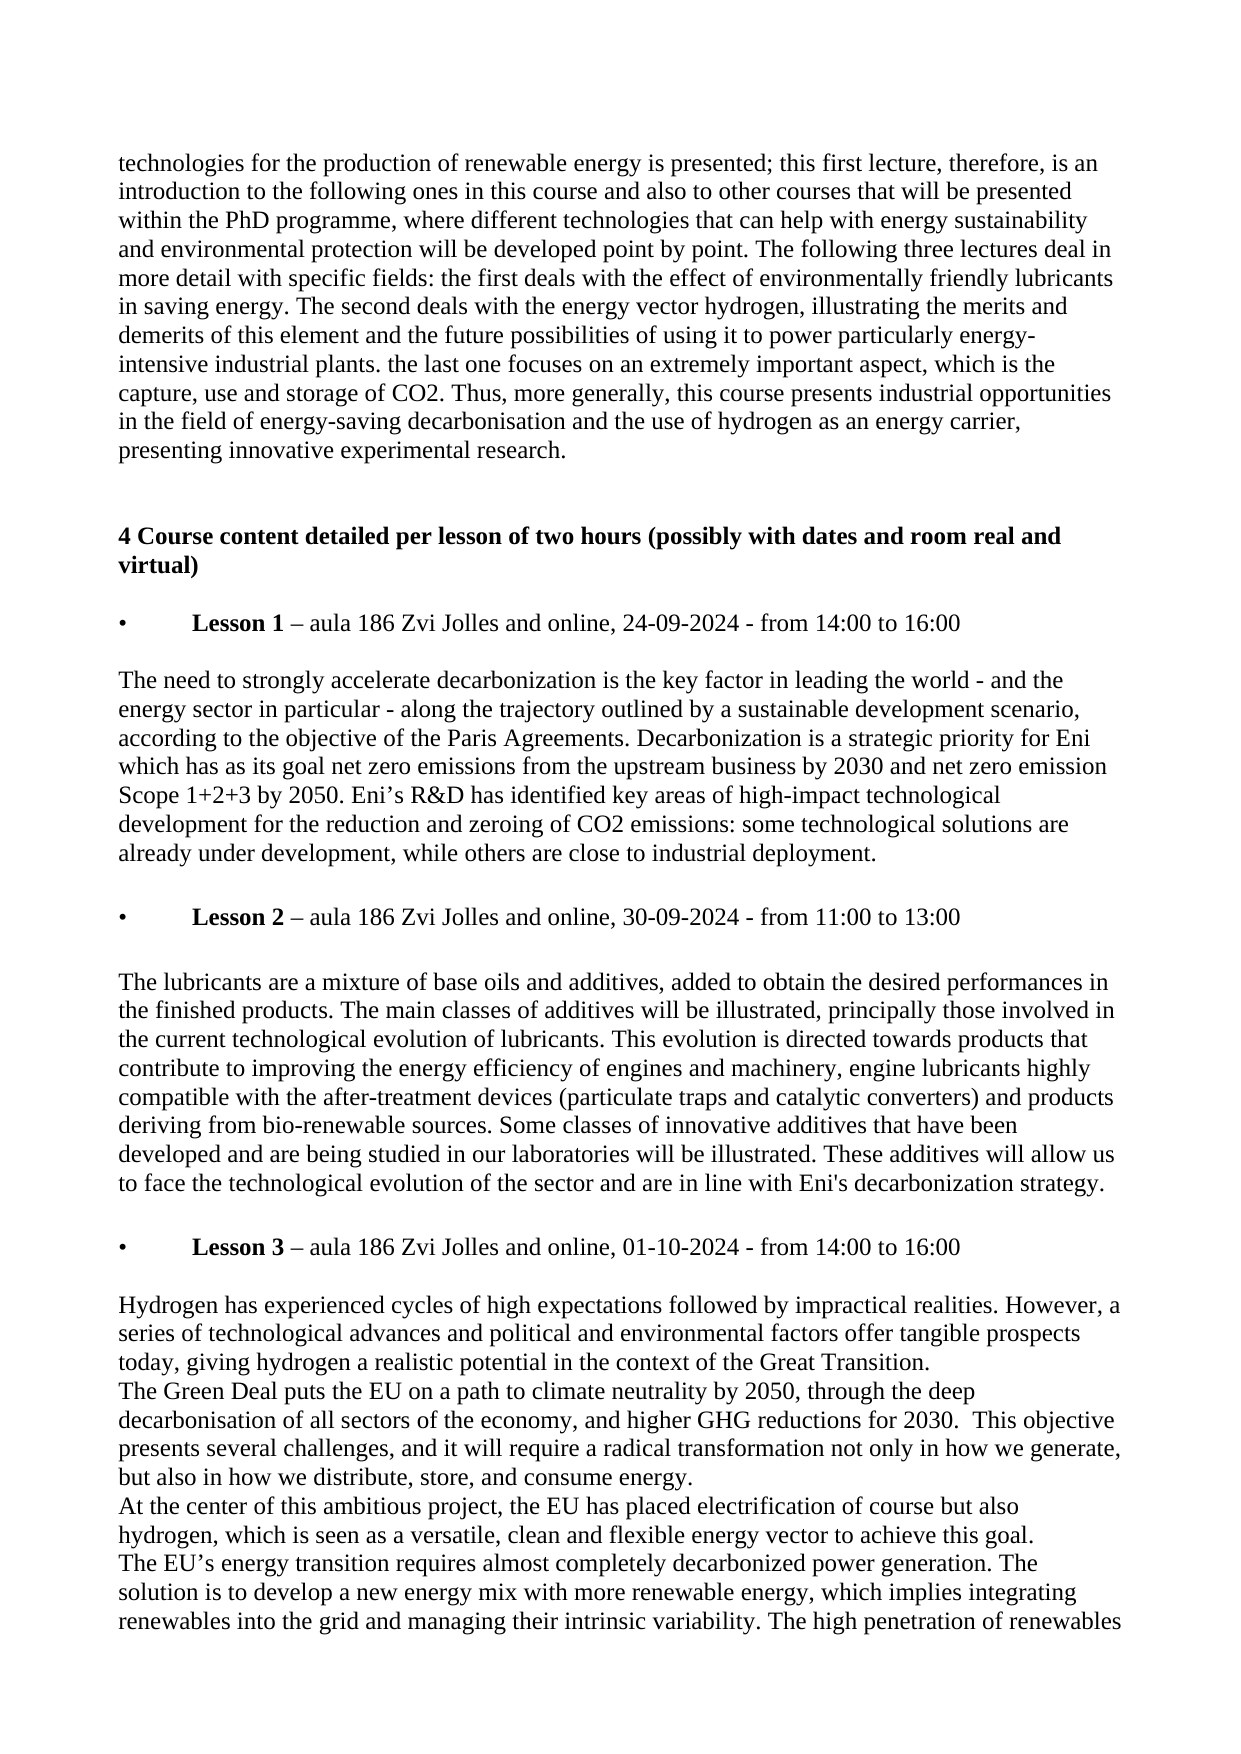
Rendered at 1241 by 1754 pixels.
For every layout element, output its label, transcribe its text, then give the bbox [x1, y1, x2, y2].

text At the center of this ambitious project, the EU has placed electrification of course but also hydrogen, which is seen as a versatile, clean and flexible energy vector to achieve this goal. [118, 1491, 1122, 1548]
text 4 Course content detailed per lesson of two hours (possibly with dates and room real and virtual) [118, 521, 1122, 579]
text The lubricants are a mixture of base oils and additives, added to obtain the desired performances in the finished products. The main classes of additives will be illustrated, principally those involved in the current technological evolution of lubricants. This evolution is directed towards products that contribute to improving the energy efficiency of engines and machinery, engine lubricants highly compatible with the after-treatment devices (particulate traps and catalytic converters) and products deriving from bio-renewable sources. Some classes of innovative additives that have been developed and are being studied in our laboratories will be illustrated. These additives will allow us to face the technological evolution of the sector and are in line with Eni's decarbonization strategy. [118, 967, 1122, 1197]
list Lesson 1 – aula 186 Zvi Jolles and online, 24-09-2024 - from 14:00 to 16:00 [118, 608, 1122, 636]
list Lesson 2 – aula 186 Zvi Jolles and online, 30-09-2024 - from 11:00 to 13:00 [118, 902, 1122, 931]
text Hydrogen has experienced cycles of high expectations followed by impractical realities. However, a series of technological advances and political and environmental factors offer tangible prospects today, giving hydrogen a realistic potential in the context of the Great Transition. [118, 1290, 1122, 1376]
text The need to strongly accelerate decarbonization is the key factor in leading the world - and the energy sector in particular - along the trajectory outlined by a sustainable development scenario, according to the objective of the Paris Agreements. Decarbonization is a strategic priority for Eni which has as its goal net zero emissions from the upstream business by 2030 and net zero emission Scope 1+2+3 by 2050. Eni’s R&D has identified key areas of high-impact technological development for the reduction and zeroing of CO2 emissions: some technological solutions are already under development, while others are close to industrial deployment. [118, 665, 1122, 866]
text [118, 148, 1122, 464]
list Lesson 3 – aula 186 Zvi Jolles and online, 01-10-2024 - from 14:00 to 16:00 [118, 1232, 1122, 1261]
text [118, 1548, 1122, 1635]
text The Green Deal puts the EU on a path to climate neutrality by 2050, through the deep decarbonisation of all sectors of the economy, and higher GHG reductions for 2030. This objective presents several challenges, and it will require a radical transformation not only in how we generate, but also in how we distribute, store, and consume energy. [118, 1376, 1122, 1491]
